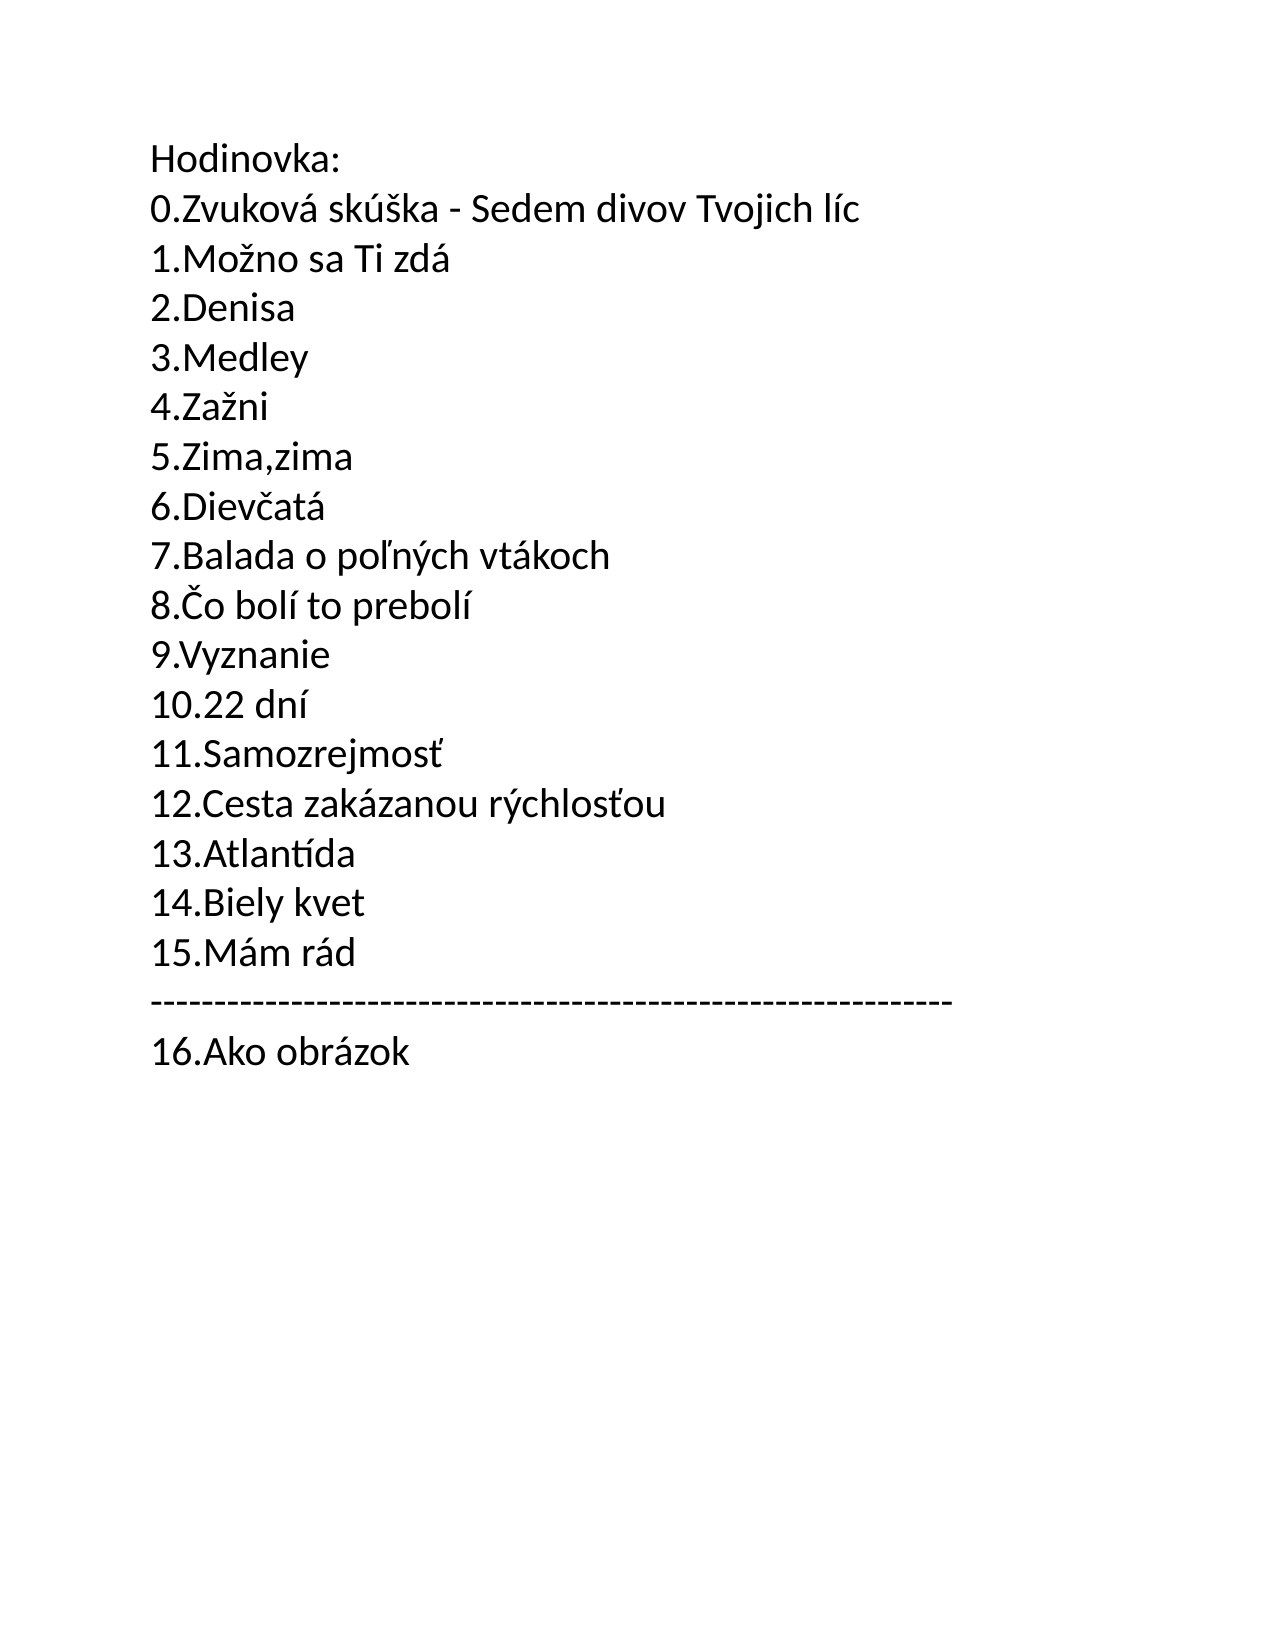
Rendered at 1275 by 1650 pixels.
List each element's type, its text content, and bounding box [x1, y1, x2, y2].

text 16.Ako obrázok [150, 1042, 1125, 1071]
text 7.Balada o poľných vtákoch [150, 547, 1125, 575]
text 10.22 dní [150, 695, 1125, 724]
text 14.Biely kvet [150, 894, 1125, 922]
text 2.Denisa [150, 299, 1125, 327]
text --------------------------------------------------------------- [150, 993, 1125, 1022]
text 6.Dievčatá [150, 497, 1125, 526]
text 4.Zažni [150, 398, 1125, 427]
text 3.Medley [150, 348, 1125, 377]
text 15.Mám rád [150, 943, 1125, 972]
text 12.Cesta zakázanou rýchlosťou [150, 794, 1125, 823]
text 9.Vyznanie [150, 646, 1125, 674]
text 8.Čo bolí to prebolí [150, 596, 1125, 625]
text 1.Možno sa Ti zdá [150, 249, 1125, 278]
text 0.Zvuková skúška - Sedem divov Tvojich líc [150, 199, 1125, 228]
text 5.Zima,zima [150, 447, 1125, 476]
text 13.Atlantída [150, 844, 1125, 873]
text Hodinovka: [150, 150, 1125, 179]
text 11.Samozrejmosť [150, 745, 1125, 774]
